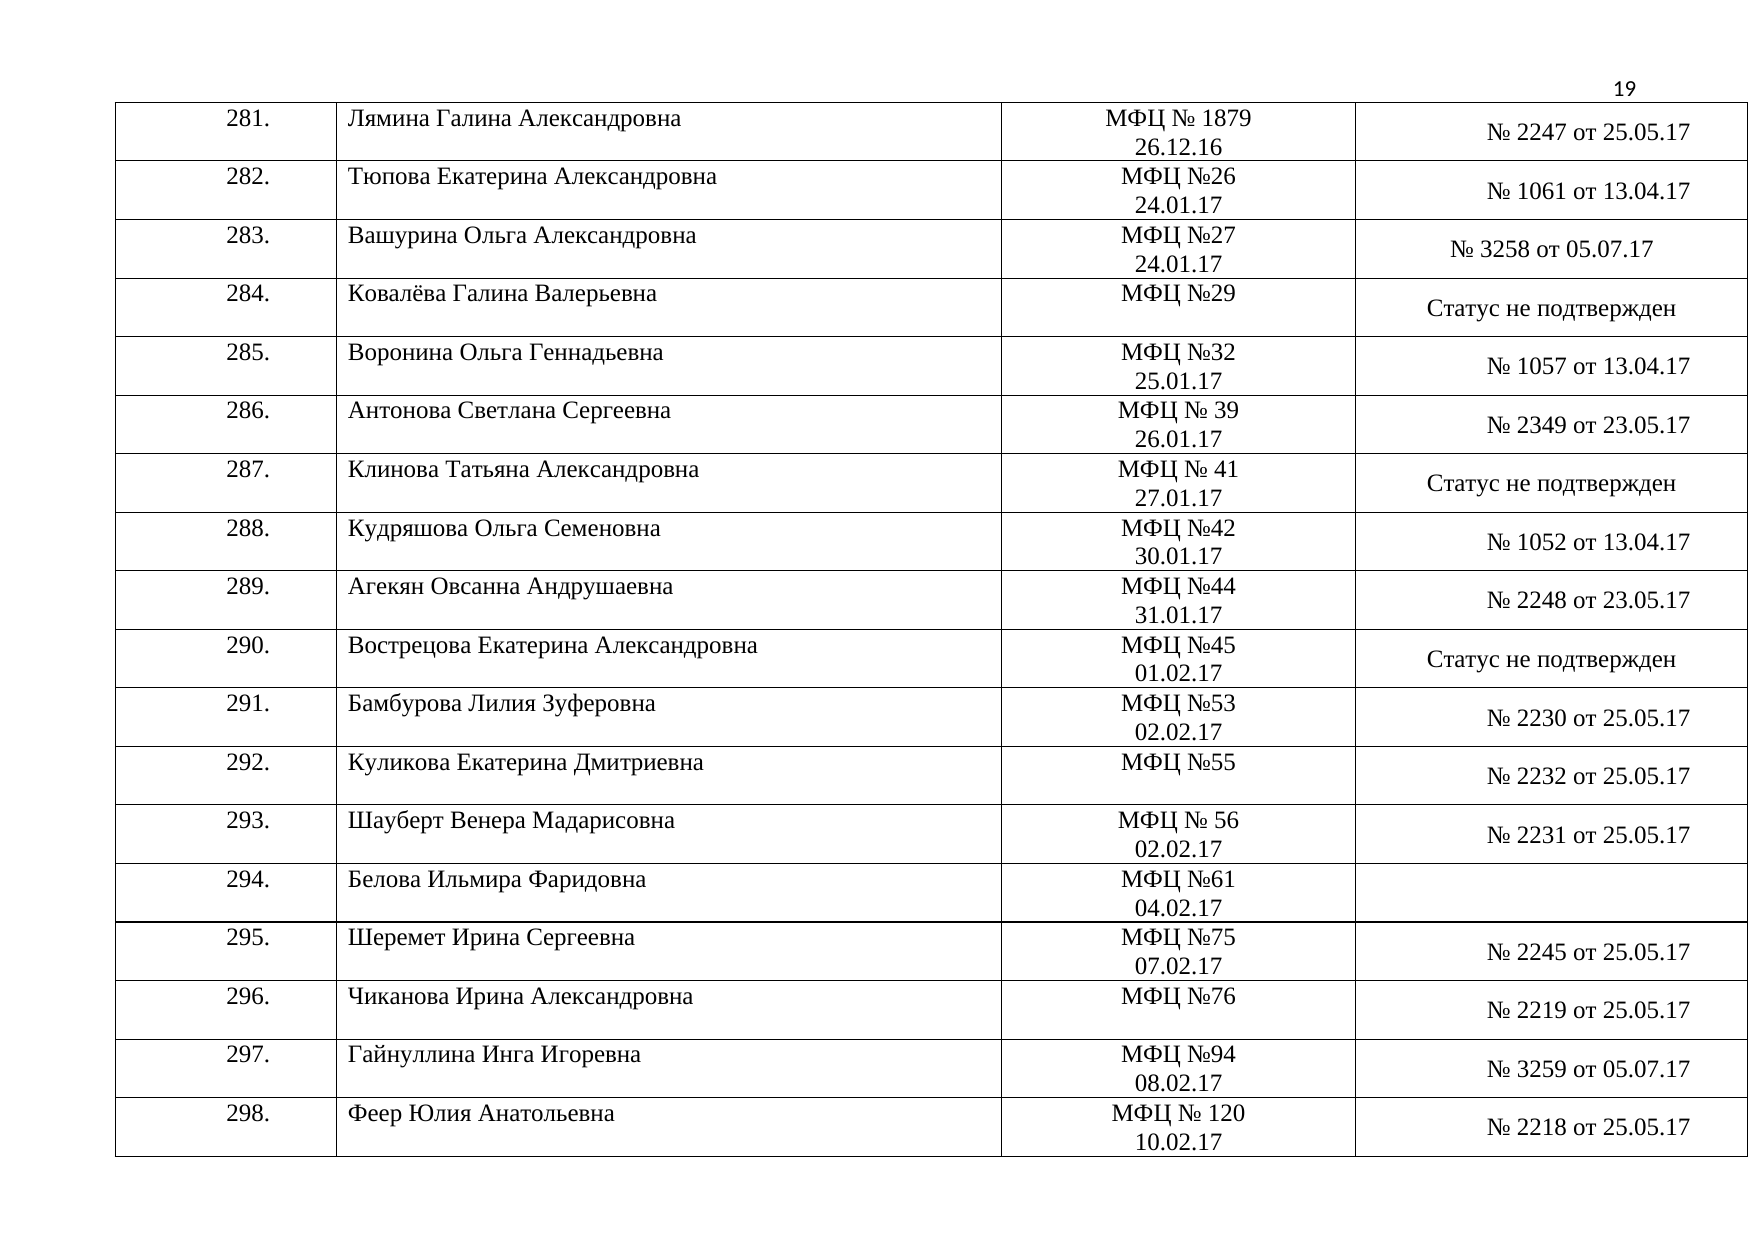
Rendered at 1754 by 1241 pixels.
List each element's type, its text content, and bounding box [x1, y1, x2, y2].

table_cell Статус не подтвержден [1356, 630, 1747, 687]
table_cell МФЦ № 39 26.01.17 [1002, 396, 1355, 453]
table_cell № 2218 от 25.05.17 [1356, 1098, 1747, 1156]
table_cell [116, 981, 336, 1038]
table_cell № 1061 от 13.04.17 [1356, 161, 1747, 219]
table_cell МФЦ №29 [1002, 279, 1355, 336]
table_cell Статус не подтвержден [1356, 454, 1747, 512]
table_cell Кудряшова Ольга Семеновна [337, 513, 1001, 570]
table_cell [116, 103, 336, 160]
table_cell Шауберт Венера Мадарисовна [337, 805, 1001, 863]
table_cell Лямина Галина Александровна [337, 103, 1001, 160]
table_cell МФЦ №45 01.02.17 [1002, 630, 1355, 687]
table_cell [116, 337, 336, 394]
table_cell № 2248 от 23.05.17 [1356, 571, 1747, 629]
table_cell № 2349 от 23.05.17 [1356, 396, 1747, 453]
table_cell МФЦ №76 [1002, 981, 1355, 1038]
table_cell № 2219 от 25.05.17 [1356, 981, 1747, 1038]
table_cell № 1052 от 13.04.17 [1356, 513, 1747, 570]
table_cell [116, 688, 336, 746]
table_cell МФЦ №75 07.02.17 [1002, 923, 1355, 980]
table_cell [116, 747, 336, 804]
table_cell МФЦ №26 24.01.17 [1002, 161, 1355, 219]
table_cell Бамбурова Лилия Зуферовна [337, 688, 1001, 746]
table_cell [116, 630, 336, 687]
table_cell Тюпова Екатерина Александровна [337, 161, 1001, 219]
table_cell [1356, 864, 1747, 921]
table_cell Ковалёва Галина Валерьевна [337, 279, 1001, 336]
table_cell № 2232 от 25.05.17 [1356, 747, 1747, 804]
table_cell [116, 864, 336, 921]
table_cell МФЦ №32 25.01.17 [1002, 337, 1355, 394]
table_cell Вашурина Ольга Александровна [337, 220, 1001, 277]
table_cell № 3258 от 05.07.17 [1356, 220, 1747, 277]
table_cell № 2230 от 25.05.17 [1356, 688, 1747, 746]
table_cell [116, 571, 336, 629]
table_cell № 2231 от 25.05.17 [1356, 805, 1747, 863]
table_cell [116, 220, 336, 277]
table_cell Статус не подтвержден [1356, 279, 1747, 336]
table_cell Феер Юлия Анатольевна [337, 1098, 1001, 1156]
table_cell [116, 805, 336, 863]
table_cell Белова Ильмира Фаридовна [337, 864, 1001, 921]
table_cell Вострецова Екатерина Александровна [337, 630, 1001, 687]
table_cell [116, 454, 336, 512]
table_cell МФЦ №44 31.01.17 [1002, 571, 1355, 629]
table_cell [116, 513, 336, 570]
table_cell МФЦ № 41 27.01.17 [1002, 454, 1355, 512]
table_cell МФЦ №27 24.01.17 [1002, 220, 1355, 277]
table_cell [116, 1040, 336, 1097]
table_cell Шеремет Ирина Сергеевна [337, 923, 1001, 980]
table_cell МФЦ № 1879 26.12.16 [1002, 103, 1355, 160]
table_cell МФЦ № 56 02.02.17 [1002, 805, 1355, 863]
table_cell № 1057 от 13.04.17 [1356, 337, 1747, 394]
table_cell [116, 279, 336, 336]
table_cell № 3259 от 05.07.17 [1356, 1040, 1747, 1097]
table_cell [116, 1098, 336, 1156]
table_cell МФЦ №61 04.02.17 [1002, 864, 1355, 921]
table_cell [116, 923, 336, 980]
table_cell Агекян Овсанна Андрушаевна [337, 571, 1001, 629]
table_cell МФЦ №42 30.01.17 [1002, 513, 1355, 570]
table_cell № 2245 от 25.05.17 [1356, 923, 1747, 980]
table_cell [116, 161, 336, 219]
table_cell МФЦ № 120 10.02.17 [1002, 1098, 1355, 1156]
table_cell Воронина Ольга Геннадьевна [337, 337, 1001, 394]
table_cell Куликова Екатерина Дмитриевна [337, 747, 1001, 804]
table_cell Антонова Светлана Сергеевна [337, 396, 1001, 453]
table_cell МФЦ №55 [1002, 747, 1355, 804]
table_cell Клинова Татьяна Александровна [337, 454, 1001, 512]
table_cell МФЦ №94 08.02.17 [1002, 1040, 1355, 1097]
table_cell Чиканова Ирина Александровна [337, 981, 1001, 1038]
table_cell [116, 396, 336, 453]
table_cell МФЦ №53 02.02.17 [1002, 688, 1355, 746]
table_cell № 2247 от 25.05.17 [1356, 103, 1747, 160]
table_cell Гайнуллина Инга Игоревна [337, 1040, 1001, 1097]
